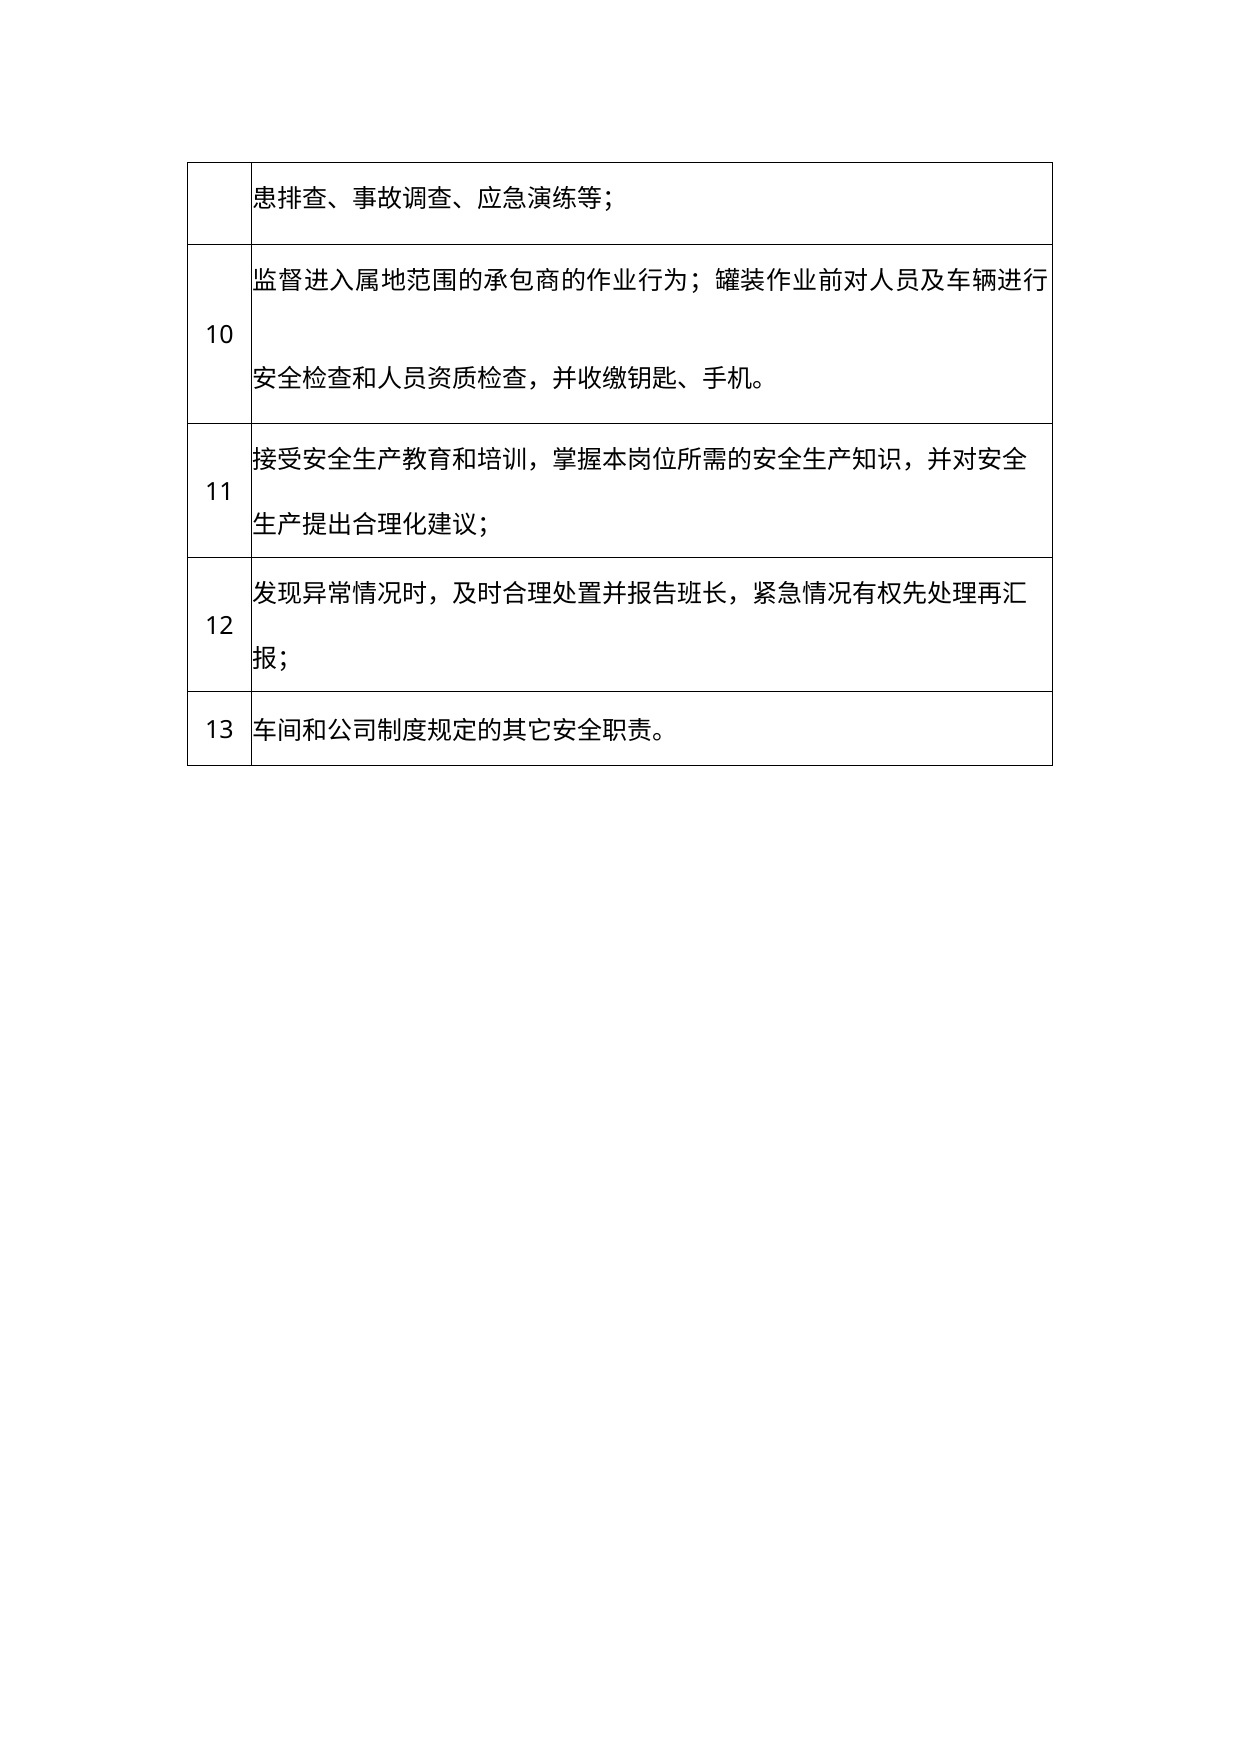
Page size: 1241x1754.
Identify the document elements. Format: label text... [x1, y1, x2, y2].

table_cell 监督进入属地范围的承包商的作业行为；罐装作业前对人员及车辆进行安全检查和人员资质检查，并收缴钥匙、手机。 [252, 245, 1052, 423]
table_cell 发现异常情况时，及时合理处置并报告班长，紧急情况有权先处理再汇报； [252, 558, 1052, 691]
table_cell 10 [188, 245, 251, 423]
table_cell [252, 163, 1052, 244]
table_cell 11 [188, 424, 251, 557]
table_cell 13 [188, 692, 251, 765]
table_cell 车间和公司制度规定的其它安全职责。 [252, 692, 1052, 765]
table_cell 9 [188, 163, 251, 244]
table_cell 接受安全生产教育和培训，掌握本岗位所需的安全生产知识，并对安全生产提出合理化建议； [252, 424, 1052, 557]
table_cell 12 [188, 558, 251, 691]
